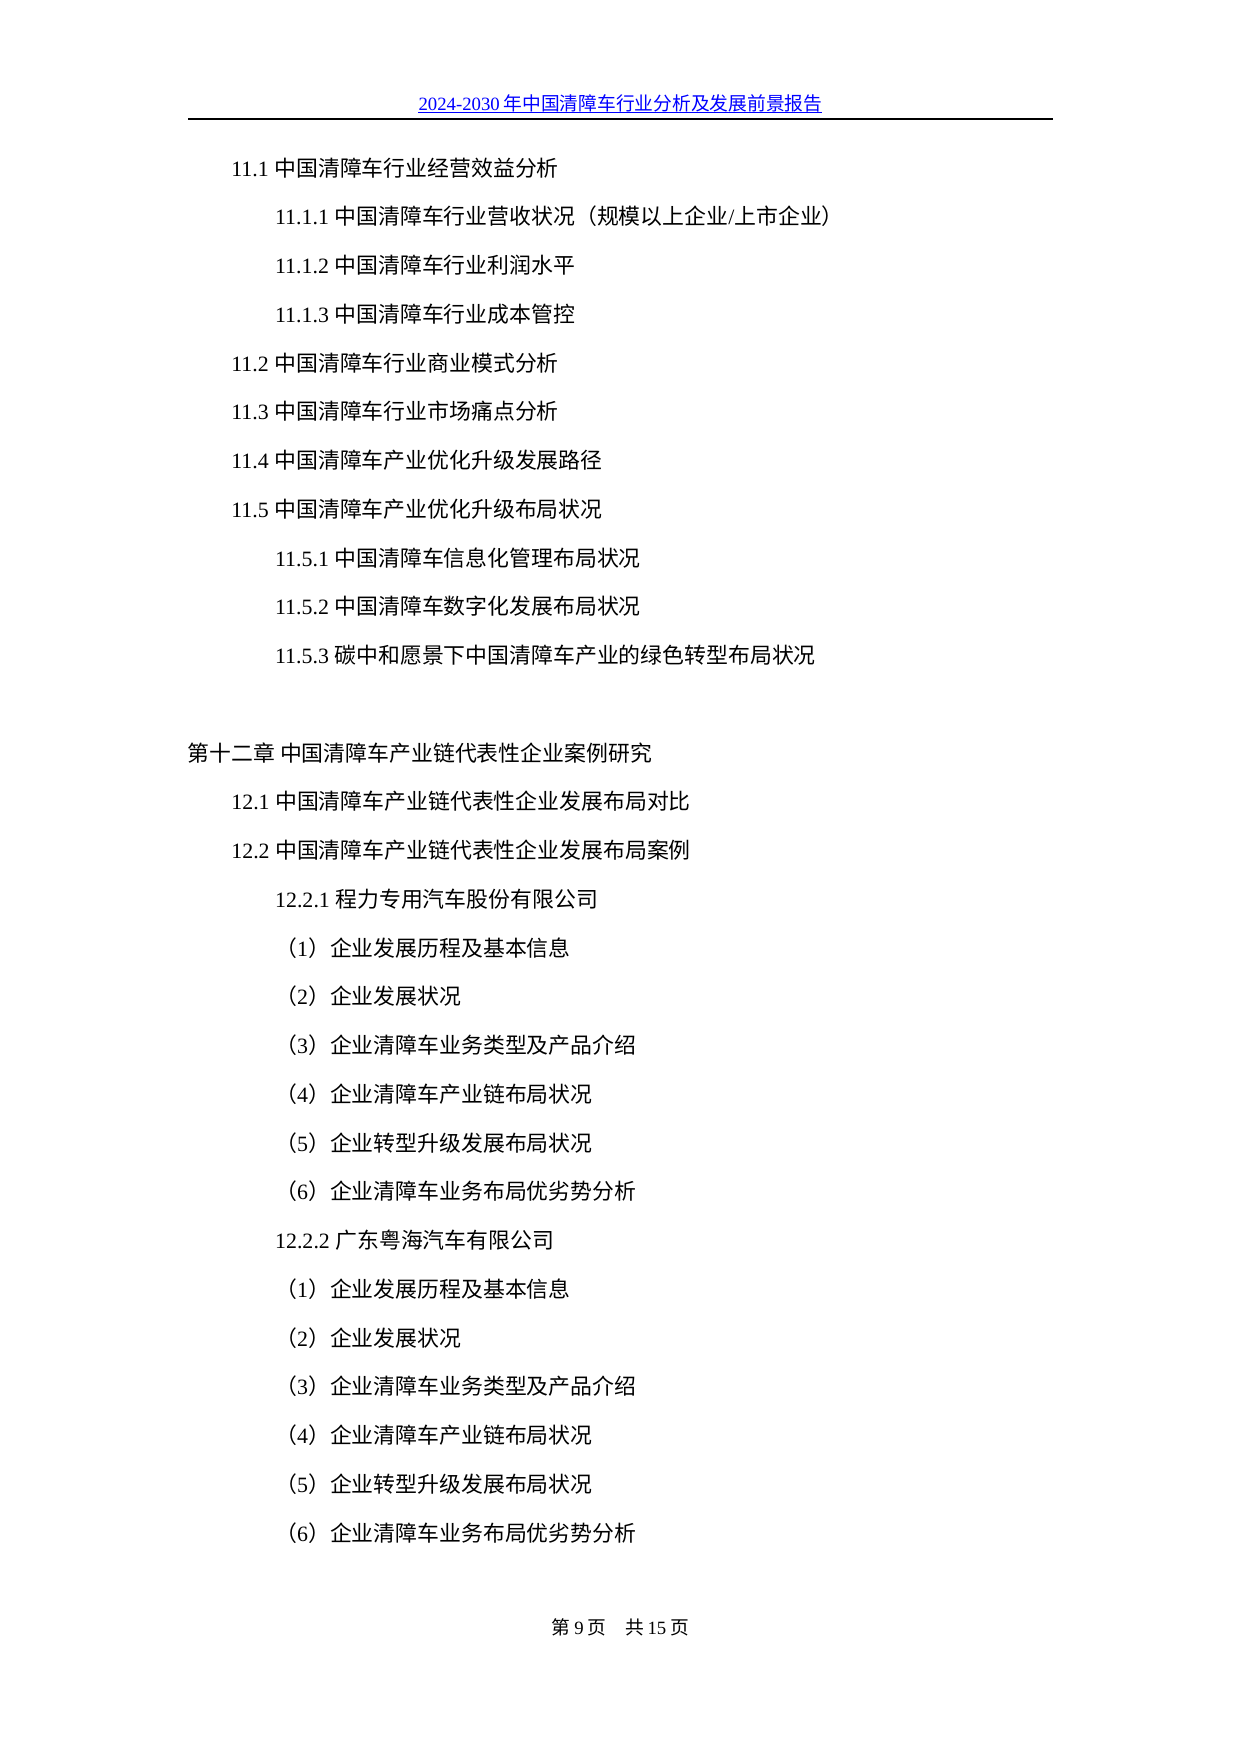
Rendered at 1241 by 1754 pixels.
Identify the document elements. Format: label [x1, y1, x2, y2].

text [187, 150, 1053, 1548]
